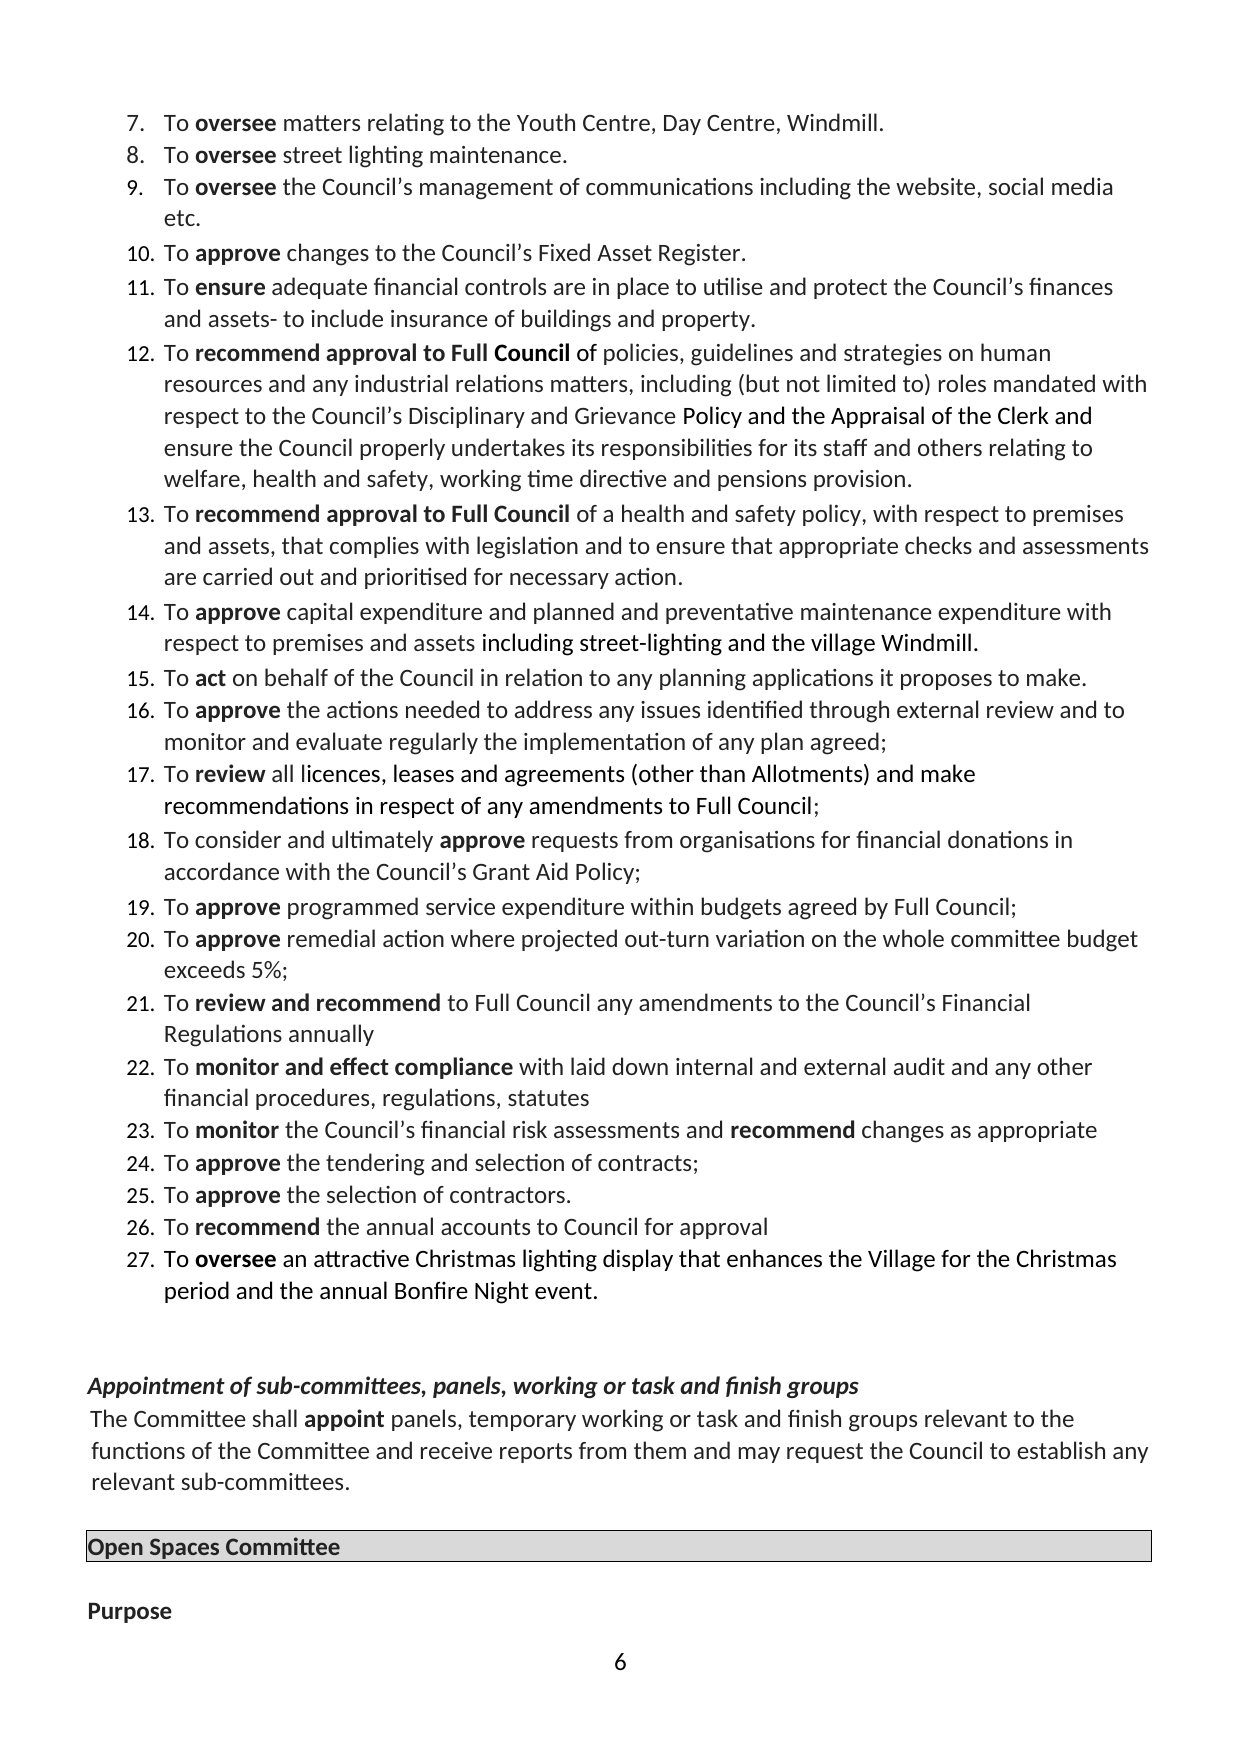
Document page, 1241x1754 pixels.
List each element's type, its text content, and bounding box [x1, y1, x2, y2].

list To oversee an attractive Christmas lighting display that enhances the Village for the Christmas period and the annual Bonfire Night event. [126, 1243, 1151, 1305]
list To approve programmed service expenditure within budgets agreed by Full Council; [126, 891, 1151, 921]
list To oversee the Council’s management of communications including the website, social media etc. [126, 171, 1151, 233]
text The Committee shall appoint panels, temporary working or task and finish groups relevant to the functions of the Committee and receive reports from them and may request the Council to establish any relevant sub-committees. [90, 1403, 1151, 1497]
list To recommend the annual accounts to Council for approval [126, 1211, 1151, 1242]
list To approve the selection of contractors. [126, 1179, 1151, 1209]
list To ensure adequate financial controls are in place to utilise and protect the Council’s finances and assets- to include insurance of buildings and property. [126, 271, 1151, 333]
subtitle Appointment of sub-committees, panels, working or task and finish groups [87, 1370, 1151, 1401]
text Open Spaces Committee [87, 1531, 1151, 1561]
list To monitor and effect compliance with laid down internal and external audit and any other financial procedures, regulations, statutes [126, 1051, 1151, 1113]
list To recommend approval to Full Council of policies, guidelines and strategies on human resources and any industrial relations matters, including (but not limited to) roles mandated with respect to the Council’s Disciplinary and Grievance Policy and the Appraisal of the Clerk and ensure the Council properly undertakes its responsibilities for its staff and others relating to welfare, health and safety, working time directive and pensions provision. [126, 337, 1151, 494]
list To approve remedial action where projected out-turn variation on the whole committee budget exceeds 5%; [126, 923, 1151, 985]
list To approve the actions needed to address any issues identified through external review and to monitor and evaluate regularly the implementation of any plan agreed; [126, 694, 1151, 756]
list To approve capital expenditure and planned and preventative maintenance expenditure with respect to premises and assets including street-lighting and the village Windmill. [126, 596, 1151, 658]
text Purpose [87, 1596, 1151, 1626]
list To review and recommend to Full Council any amendments to the Council’s Financial Regulations annually [126, 987, 1151, 1049]
list To monitor the Council’s financial risk assessments and recommend changes as appropriate [126, 1114, 1151, 1145]
list To review all licences, leases and agreements (other than Allotments) and make recommendations in respect of any amendments to Full Council; [126, 758, 1151, 820]
list To approve the tendering and selection of contracts; [126, 1147, 1151, 1177]
list To act on behalf of the Council in relation to any planning applications it proposes to make. [126, 662, 1151, 693]
list To oversee street lighting maintenance. [126, 139, 1151, 170]
list To approve changes to the Council’s Fixed Asset Register. [126, 237, 1151, 267]
list To recommend approval to Full Council of a health and safety policy, with respect to premises and assets, that complies with legislation and to ensure that appropriate checks and assessments are carried out and prioritised for necessary action. [126, 498, 1151, 592]
list To consider and ultimately approve requests from organisations for financial donations in accordance with the Council’s Grant Aid Policy; [126, 824, 1151, 887]
list To oversee matters relating to the Youth Centre, Day Centre, Windmill. [126, 107, 1151, 138]
